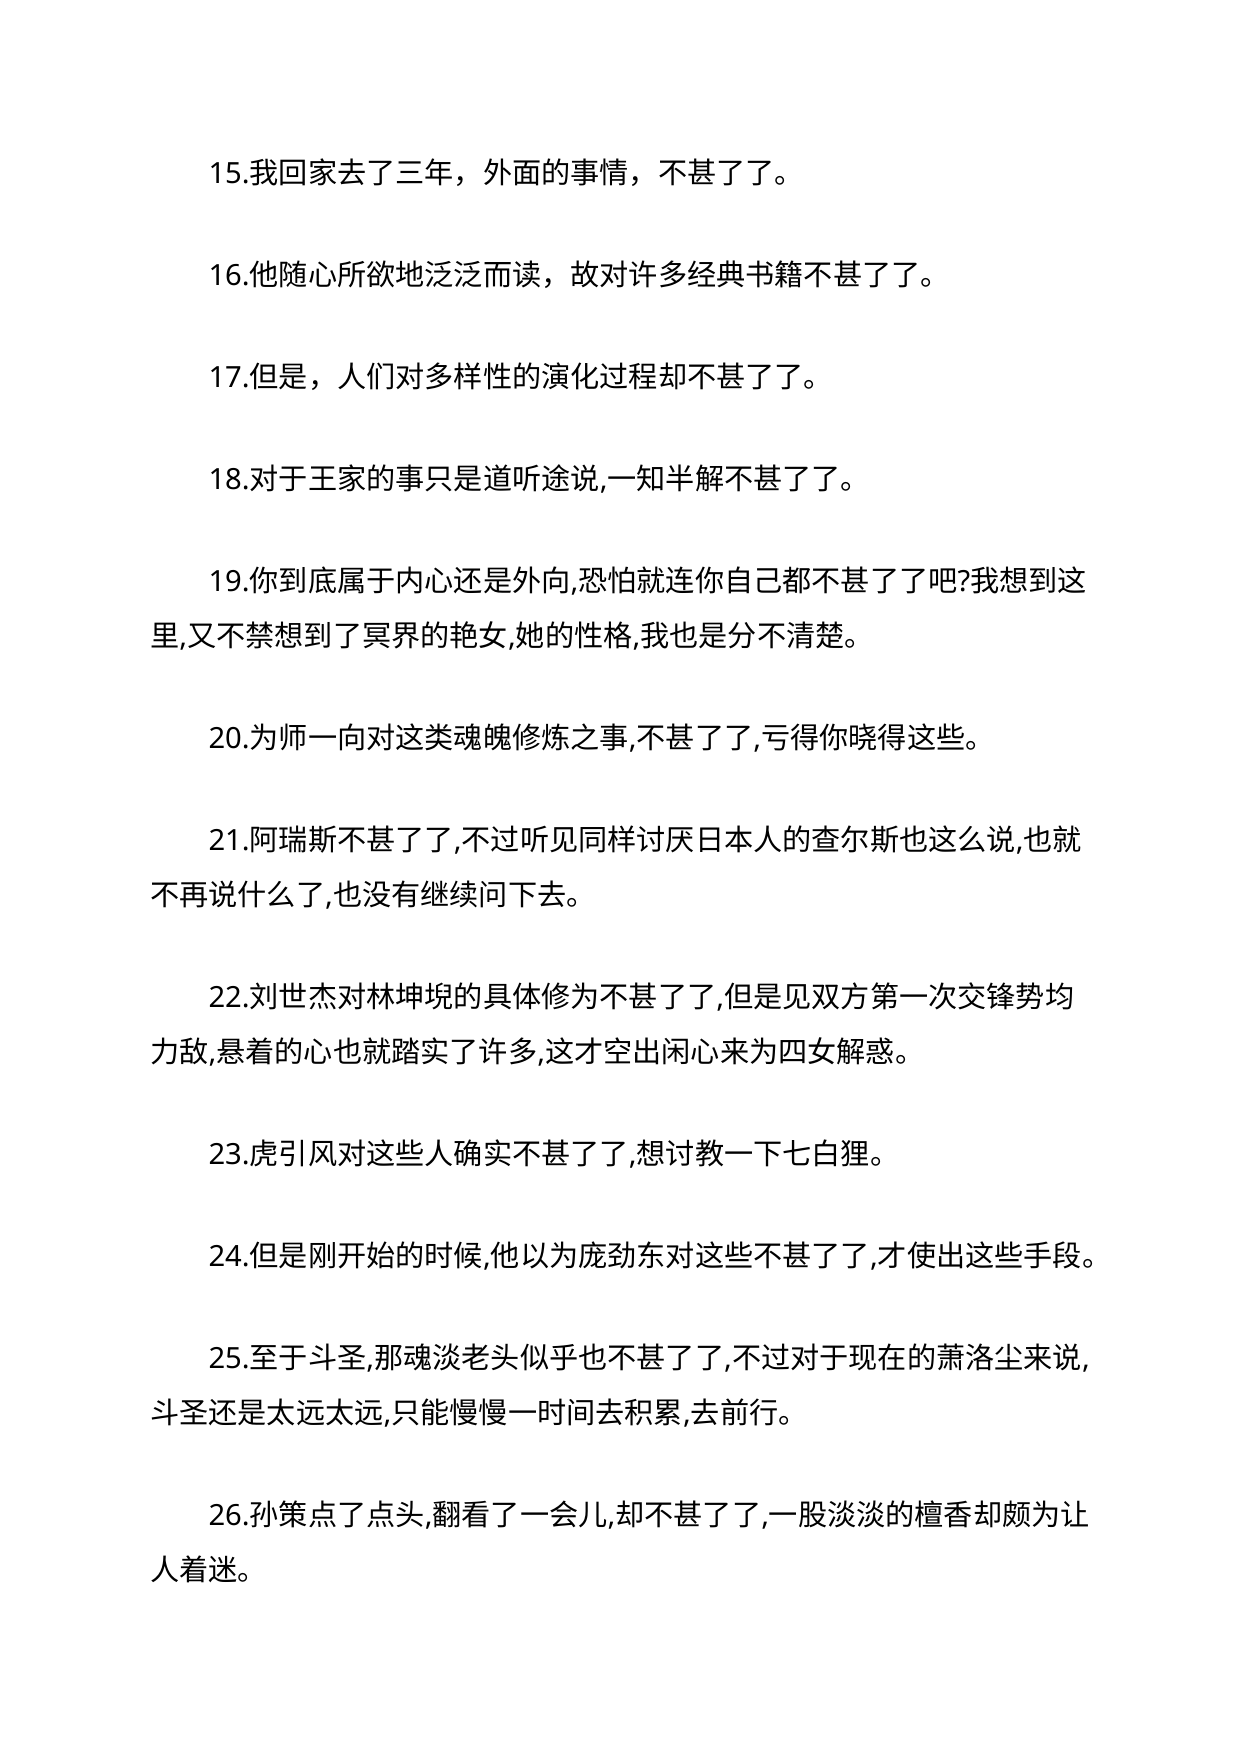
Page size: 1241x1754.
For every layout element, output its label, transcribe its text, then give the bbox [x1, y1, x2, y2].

text 21.阿瑞斯不甚了了,不过听见同样讨厌日本人的查尔斯也这么说,也就不再说什么了,也没有继续问下去。 [150, 817, 1090, 914]
text 19.你到底属于内心还是外向,恐怕就连你自己都不甚了了吧?我想到这里,又不禁想到了冥界的艳女,她的性格,我也是分不清楚。 [150, 558, 1090, 655]
text 18.对于王家的事只是道听途说,一知半解不甚了了。 [150, 456, 1090, 498]
text 26.孙策点了点头,翻看了一会儿,却不甚了了,一股淡淡的檀香却颇为让人着迷。 [150, 1492, 1090, 1589]
text 17.但是，人们对多样性的演化过程却不甚了了。 [150, 354, 1090, 396]
text 15.我回家去了三年，外面的事情，不甚了了。 [150, 150, 1090, 192]
text 20.为师一向对这类魂魄修炼之事,不甚了了,亏得你晓得这些。 [150, 715, 1090, 757]
text 24.但是刚开始的时候,他以为庞劲东对这些不甚了了,才使出这些手段。 [150, 1233, 1090, 1275]
text 23.虎引风对这些人确实不甚了了,想讨教一下七白狸。 [150, 1131, 1090, 1173]
text 16.他随心所欲地泛泛而读，故对许多经典书籍不甚了了。 [150, 252, 1090, 294]
text 22.刘世杰对林坤堄的具体修为不甚了了,但是见双方第一次交锋势均力敌,悬着的心也就踏实了许多,这才空出闲心来为四女解惑。 [150, 974, 1090, 1071]
text 25.至于斗圣,那魂淡老头似乎也不甚了了,不过对于现在的萧洛尘来说,斗圣还是太远太远,只能慢慢一时间去积累,去前行。 [150, 1335, 1090, 1432]
